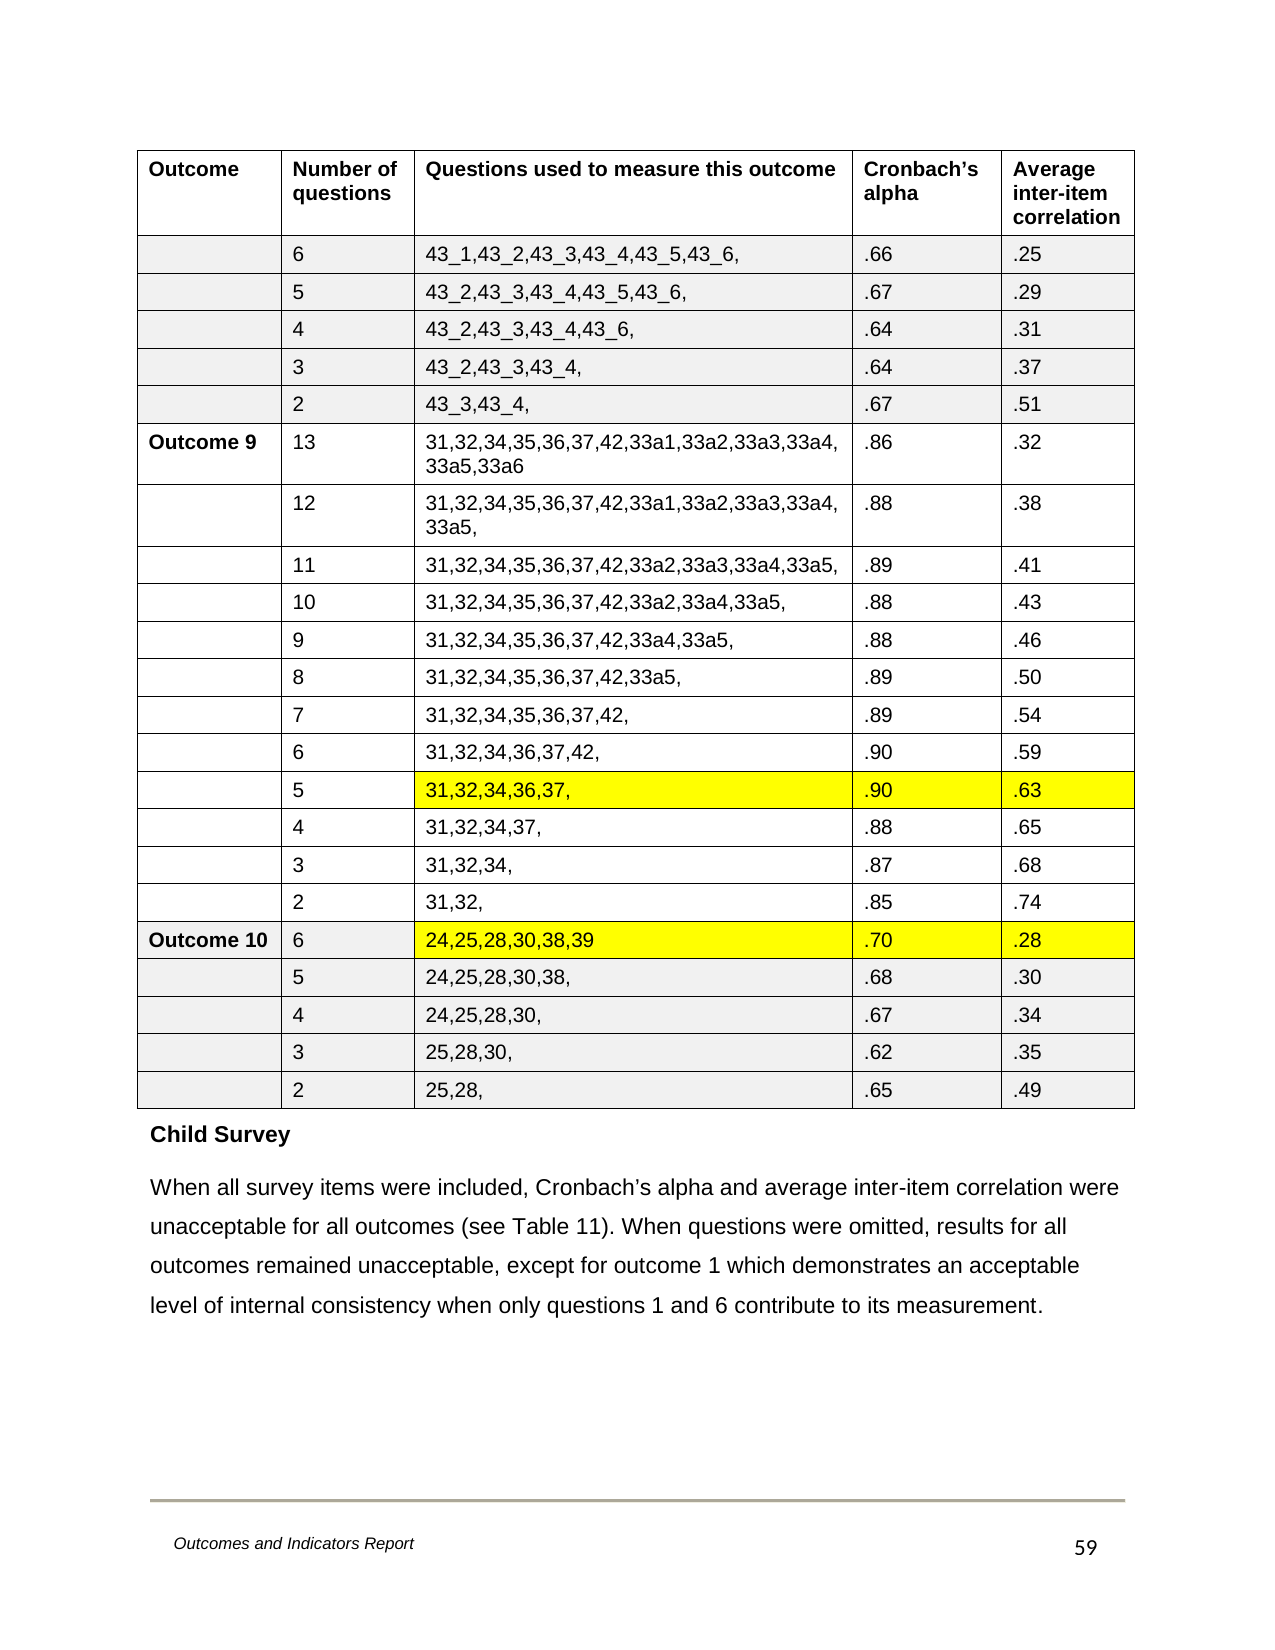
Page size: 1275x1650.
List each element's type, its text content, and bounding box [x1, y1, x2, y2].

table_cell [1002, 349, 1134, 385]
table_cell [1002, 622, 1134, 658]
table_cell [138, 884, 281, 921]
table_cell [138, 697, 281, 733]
table_cell 43_1,43_2,43_3,43_4,43_5,43_6, [415, 236, 852, 273]
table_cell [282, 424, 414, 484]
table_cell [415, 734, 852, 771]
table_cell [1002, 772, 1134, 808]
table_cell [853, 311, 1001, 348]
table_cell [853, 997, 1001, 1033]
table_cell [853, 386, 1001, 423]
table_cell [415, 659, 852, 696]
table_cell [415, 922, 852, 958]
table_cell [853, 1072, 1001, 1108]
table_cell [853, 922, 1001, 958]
table_cell [138, 236, 281, 273]
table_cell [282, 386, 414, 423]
text Child Survey [150, 1121, 1150, 1147]
text When all survey items were included, Cronbach’s alpha and average inter-item correlation were unacceptable for all outcomes (see Table 11). When questions were omitted, results for all outcomes remained unacceptable, except for outcome 1 which demonstrates an acceptable level of internal consistency when only questions 1 and 6 contribute to its measurement. [150, 1173, 1124, 1318]
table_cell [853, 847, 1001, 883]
table_cell 5 [282, 274, 414, 310]
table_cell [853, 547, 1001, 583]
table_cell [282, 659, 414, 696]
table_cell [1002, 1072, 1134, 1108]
table_header Outcome [138, 151, 281, 235]
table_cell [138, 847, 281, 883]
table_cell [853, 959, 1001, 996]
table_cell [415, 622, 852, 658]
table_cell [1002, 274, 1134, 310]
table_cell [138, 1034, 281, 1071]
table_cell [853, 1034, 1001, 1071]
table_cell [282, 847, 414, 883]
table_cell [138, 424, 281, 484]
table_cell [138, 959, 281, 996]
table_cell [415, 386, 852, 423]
table_header Average inter-item correlation [1002, 151, 1134, 235]
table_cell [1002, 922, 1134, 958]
table_cell .66 [853, 236, 1001, 273]
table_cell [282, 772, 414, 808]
table_cell .25 [1002, 236, 1134, 273]
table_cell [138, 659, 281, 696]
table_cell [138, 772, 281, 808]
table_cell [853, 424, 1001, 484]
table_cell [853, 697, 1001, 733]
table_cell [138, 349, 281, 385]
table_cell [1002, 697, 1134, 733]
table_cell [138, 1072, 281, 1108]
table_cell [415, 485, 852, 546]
table_cell 43_2,43_3,43_4,43_5,43_6, [415, 274, 852, 310]
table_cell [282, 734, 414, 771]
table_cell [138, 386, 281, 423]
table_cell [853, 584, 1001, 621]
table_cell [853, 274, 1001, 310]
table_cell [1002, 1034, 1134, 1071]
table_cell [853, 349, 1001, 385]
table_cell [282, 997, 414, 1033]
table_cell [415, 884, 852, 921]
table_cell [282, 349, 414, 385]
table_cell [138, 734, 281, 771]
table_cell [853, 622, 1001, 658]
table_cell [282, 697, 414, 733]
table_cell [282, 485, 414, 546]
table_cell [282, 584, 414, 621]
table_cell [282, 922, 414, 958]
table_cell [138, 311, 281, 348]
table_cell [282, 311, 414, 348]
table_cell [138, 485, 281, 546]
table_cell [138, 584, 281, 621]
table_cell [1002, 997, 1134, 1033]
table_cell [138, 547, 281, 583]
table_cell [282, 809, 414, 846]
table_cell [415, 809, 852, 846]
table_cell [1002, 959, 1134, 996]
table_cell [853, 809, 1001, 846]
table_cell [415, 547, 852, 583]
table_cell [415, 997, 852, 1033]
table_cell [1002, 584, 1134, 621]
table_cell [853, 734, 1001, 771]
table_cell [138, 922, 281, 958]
table_header Cronbach’s alpha [853, 151, 1001, 235]
table_header Number of questions [282, 151, 414, 235]
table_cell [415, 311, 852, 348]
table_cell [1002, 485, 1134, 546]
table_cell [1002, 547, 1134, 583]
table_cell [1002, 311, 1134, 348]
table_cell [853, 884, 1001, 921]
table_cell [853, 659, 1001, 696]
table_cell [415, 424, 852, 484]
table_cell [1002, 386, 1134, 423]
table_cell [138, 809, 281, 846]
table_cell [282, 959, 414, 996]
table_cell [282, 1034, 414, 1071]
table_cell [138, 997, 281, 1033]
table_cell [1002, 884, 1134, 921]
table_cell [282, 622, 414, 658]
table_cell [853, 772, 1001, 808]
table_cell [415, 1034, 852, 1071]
table_cell 6 [282, 236, 414, 273]
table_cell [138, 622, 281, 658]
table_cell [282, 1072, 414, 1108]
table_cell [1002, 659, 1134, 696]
table_header Questions used to measure this outcome [415, 151, 852, 235]
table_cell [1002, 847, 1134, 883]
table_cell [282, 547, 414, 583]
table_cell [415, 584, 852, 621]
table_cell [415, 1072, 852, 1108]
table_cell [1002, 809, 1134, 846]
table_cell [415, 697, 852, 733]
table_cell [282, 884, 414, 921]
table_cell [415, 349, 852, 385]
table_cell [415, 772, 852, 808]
table_cell [138, 274, 281, 310]
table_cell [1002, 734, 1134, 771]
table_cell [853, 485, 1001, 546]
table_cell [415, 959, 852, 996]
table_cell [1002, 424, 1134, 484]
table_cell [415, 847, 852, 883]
